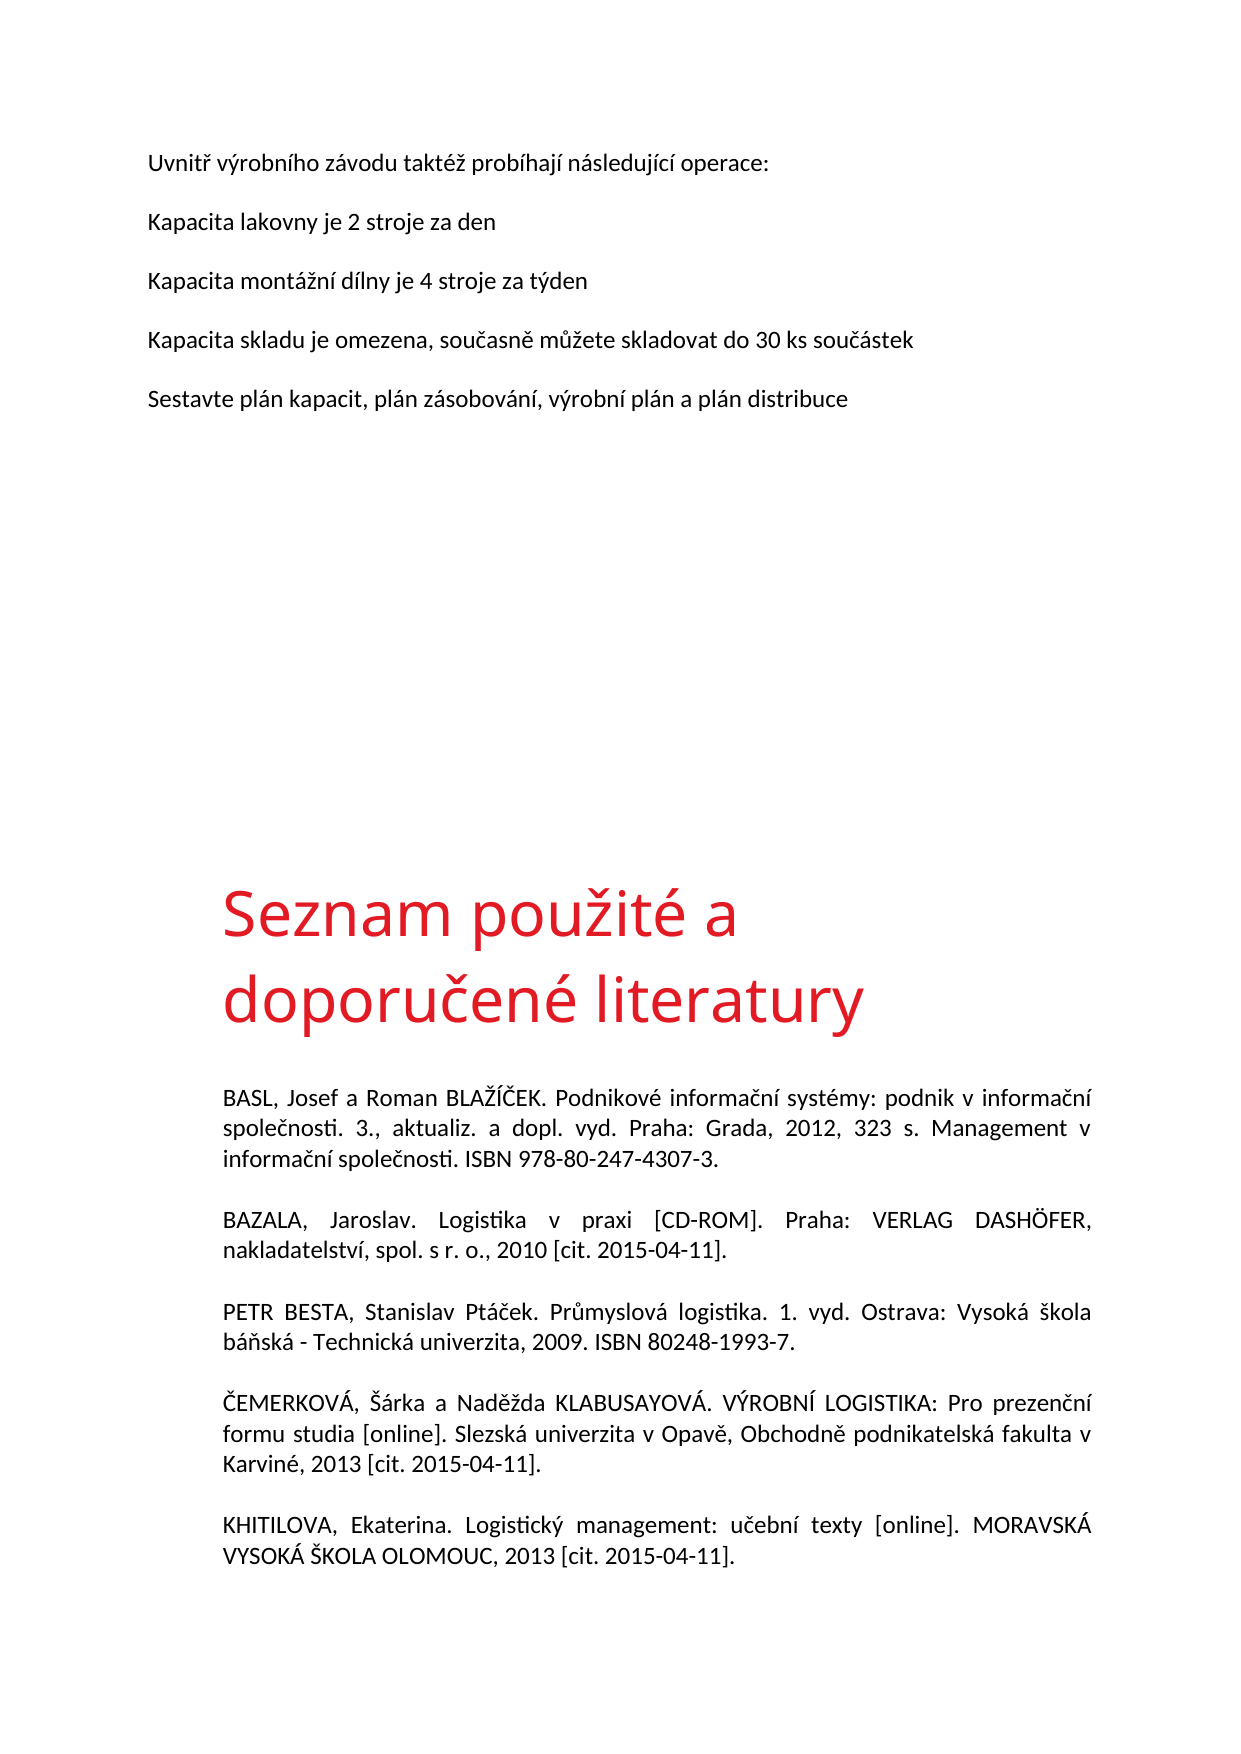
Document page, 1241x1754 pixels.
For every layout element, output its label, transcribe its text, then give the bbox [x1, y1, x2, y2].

text Kapacita skladu je omezena, současně můžete skladovat do 30 ks součástek [148, 324, 1093, 355]
text Sestavte plán kapacit, plán zásobování, výrobní plán a plán distribuce [148, 383, 1093, 414]
text Kapacita lakovny je 2 stroje za den [148, 207, 1093, 237]
list BASL, Josef a Roman BLAŽÍČEK. Podnikové informační systémy: podnik v informační společnosti. 3., aktualiz. a dopl. vyd. Praha: Grada, 2012, 323 s. Management v informační společnosti. ISBN 978-80-247-4307-3. [223, 1082, 1093, 1173]
list BAZALA, Jaroslav. Logistika v praxi [CD-ROM]. Praha: VERLAG DASHÖFER, nakladatelství, spol. s r. o., 2010 [cit. 2015-04-11]. [223, 1204, 1093, 1265]
subtitle Seznam použité a doporučené literatury [223, 870, 1093, 1040]
text Kapacita montážní dílny je 4 stroje za týden [148, 266, 1093, 296]
text Uvnitř výrobního závodu taktéž probíhají následující operace: [148, 148, 1093, 178]
list PETR BESTA, Stanislav Ptáček. Průmyslová logistika. 1. vyd. Ostrava: Vysoká škola báňská - Technická univerzita, 2009. ISBN 80248-1993-7. [223, 1296, 1093, 1357]
list KHITILOVA, Ekaterina. Logistický management: učební texty [online]. MORAVSKÁ VYSOKÁ ŠKOLA OLOMOUC, 2013 [cit. 2015-04-11]. [223, 1509, 1093, 1570]
list ČEMERKOVÁ, Šárka a Naděžda KLABUSAYOVÁ. VÝROBNÍ LOGISTIKA: Pro prezenční formu studia [online]. Slezská univerzita v Opavě, Obchodně podnikatelská fakulta v Karviné, 2013 [cit. 2015-04-11]. [223, 1387, 1093, 1479]
